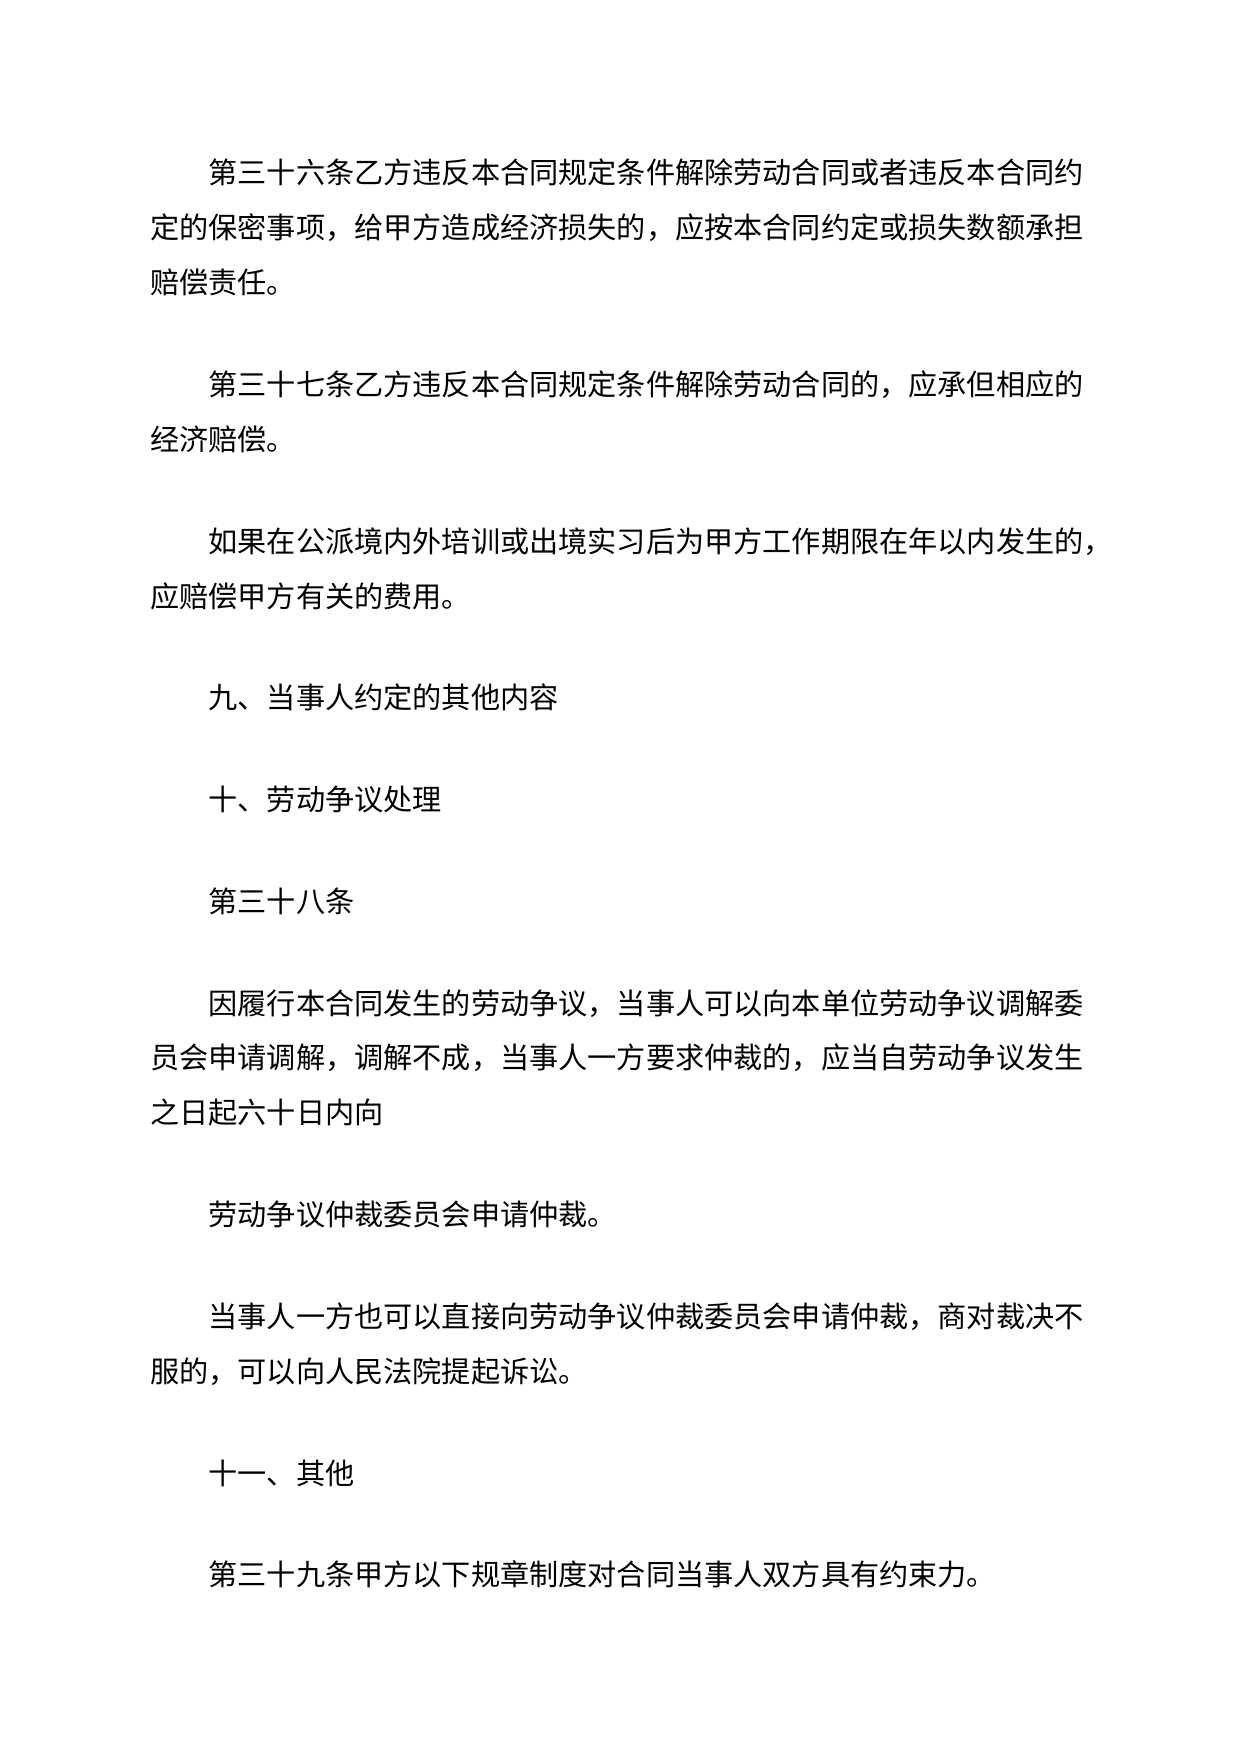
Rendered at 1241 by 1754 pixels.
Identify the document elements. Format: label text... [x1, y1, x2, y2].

text 第三十八条 [150, 878, 1090, 921]
text 劳动争议仲裁委员会申请仲裁。 [150, 1192, 1090, 1234]
text 第三十七条乙方违反本合同规定条件解除劳动合同的，应承但相应的经济赔偿。 [150, 362, 1090, 459]
text 十一、其他 [150, 1450, 1090, 1492]
text 因履行本合同发生的劳动争议，当事人可以向本单位劳动争议调解委员会申请调解，调解不成，当事人一方要求仲裁的，应当自劳动争议发生之日起六十日内向 [150, 980, 1090, 1132]
text 第三十九条甲方以下规章制度对合同当事人双方具有约束力。 [150, 1552, 1090, 1594]
text 第三十六条乙方违反本合同规定条件解除劳动合同或者违反本合同约定的保密事项，给甲方造成经济损失的，应按本合同约定或损失数额承担赔偿责任。 [150, 150, 1090, 302]
text 如果在公派境内外培训或出境实习后为甲方工作期限在年以内发生的，应赔偿甲方有关的费用。 [150, 518, 1090, 615]
text 九、当事人约定的其他内容 [150, 675, 1090, 717]
text 当事人一方也可以直接向劳动争议仲裁委员会申请仲裁，商对裁决不服的，可以向人民法院提起诉讼。 [150, 1293, 1090, 1391]
text 十、劳动争议处理 [150, 777, 1090, 819]
